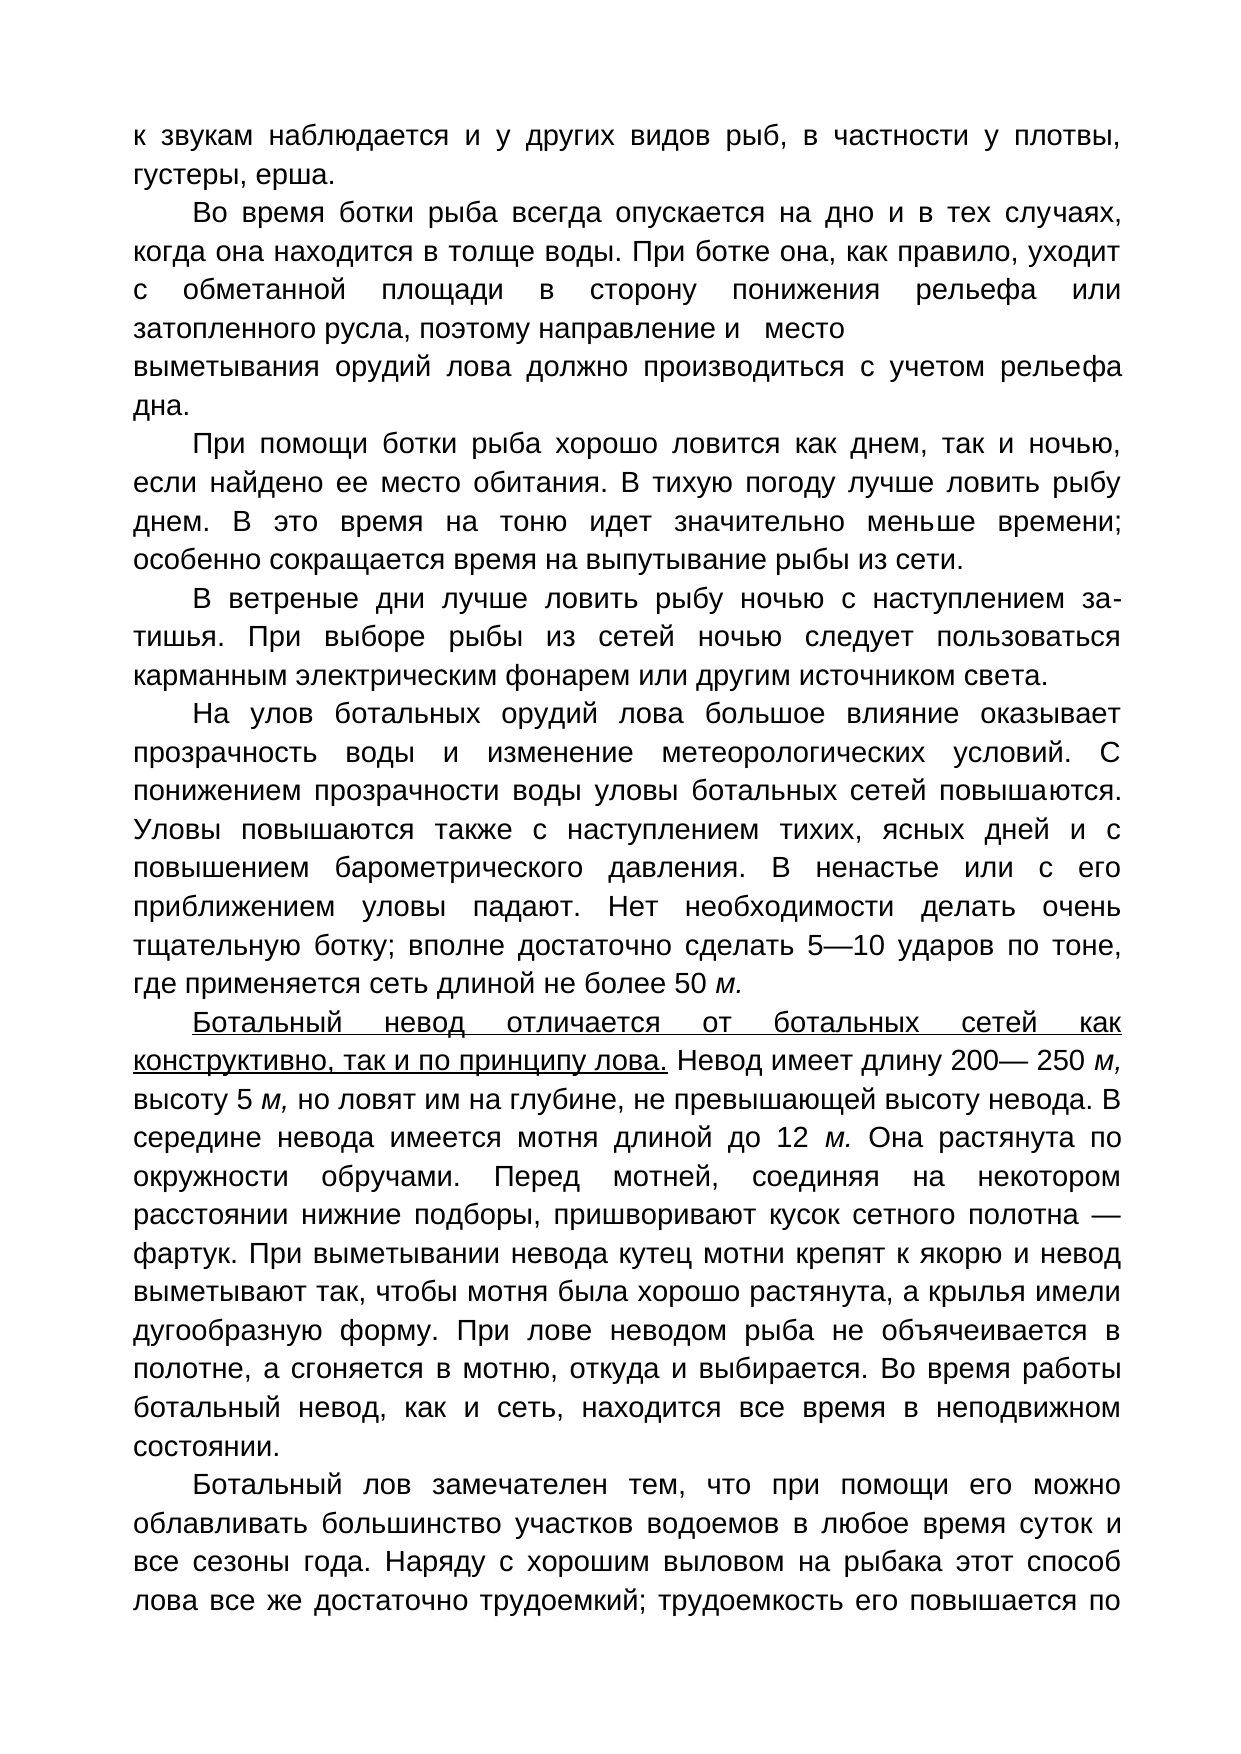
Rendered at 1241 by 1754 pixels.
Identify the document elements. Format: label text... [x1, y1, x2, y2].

text выметывания орудий лова должно производиться с учетом рельефа дна. [133, 349, 1122, 421]
text Ботальный невод отличается от ботальных сетей как конструктивно, так и по принципу лова. Невод имеет длину 200— 250 м, высоту 5 м, но ловят им на глубине, не превышающей высоту невода. В середине невода имеется мотня длиной до 12 м. Она растянута по окружности обручами. Перед мотней, соединяя на некотором расстоянии нижние подборы, пришворивают кусок сетного полотна — фартук. При выметывании невода кутец мотни крепят к якорю и невод выметывают так, чтобы мотня была хорошо растянута, а крылья имели дугообразную форму. При лове неводом рыба не объячеивается в полотне, а сгоняется в мотню, откуда и выбирается. Во время работы ботальный невод, как и сеть, находится все время в неподвижном состоянии. [133, 1004, 1122, 1462]
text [133, 118, 1122, 190]
text На улов ботальных орудий лова большое влияние оказывает прозрачность воды и изменение метеорологических условий. С понижением прозрачности воды уловы ботальных сетей повышаются. Уловы повышаются также с наступлением тихих, ясных дней и с повышением барометрического давления. В ненастье или с его приближением уловы падают. Нет необходимости делать очень тщательную ботку; вполне достаточно сделать 5—10 ударов по тоне, где применяется сеть длиной не более 50 м. [133, 696, 1122, 999]
text При помощи ботки рыба хорошо ловится как днем, так и ночью, если найдено ее место обитания. В тихую погоду лучше ловить рыбу днем. В это время на тоню идет значительно меньше времени; особенно сокращается время на выпутывание рыбы из сети. [133, 426, 1122, 576]
text В ветреные дни лучше ловить рыбу ночью с наступлением затишья. При выборе рыбы из сетей ночью следует пользоваться карманным электрическим фонарем или другим источником света. [133, 581, 1122, 691]
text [133, 1467, 1122, 1616]
text Во время ботки рыба всегда опускается на дно и в тех случаях, когда она находится в толще воды. При ботке она, как правило, уходит с обметанной площади в сторону понижения рельефа или затопленного русла, поэтому направление и место [133, 195, 1122, 344]
